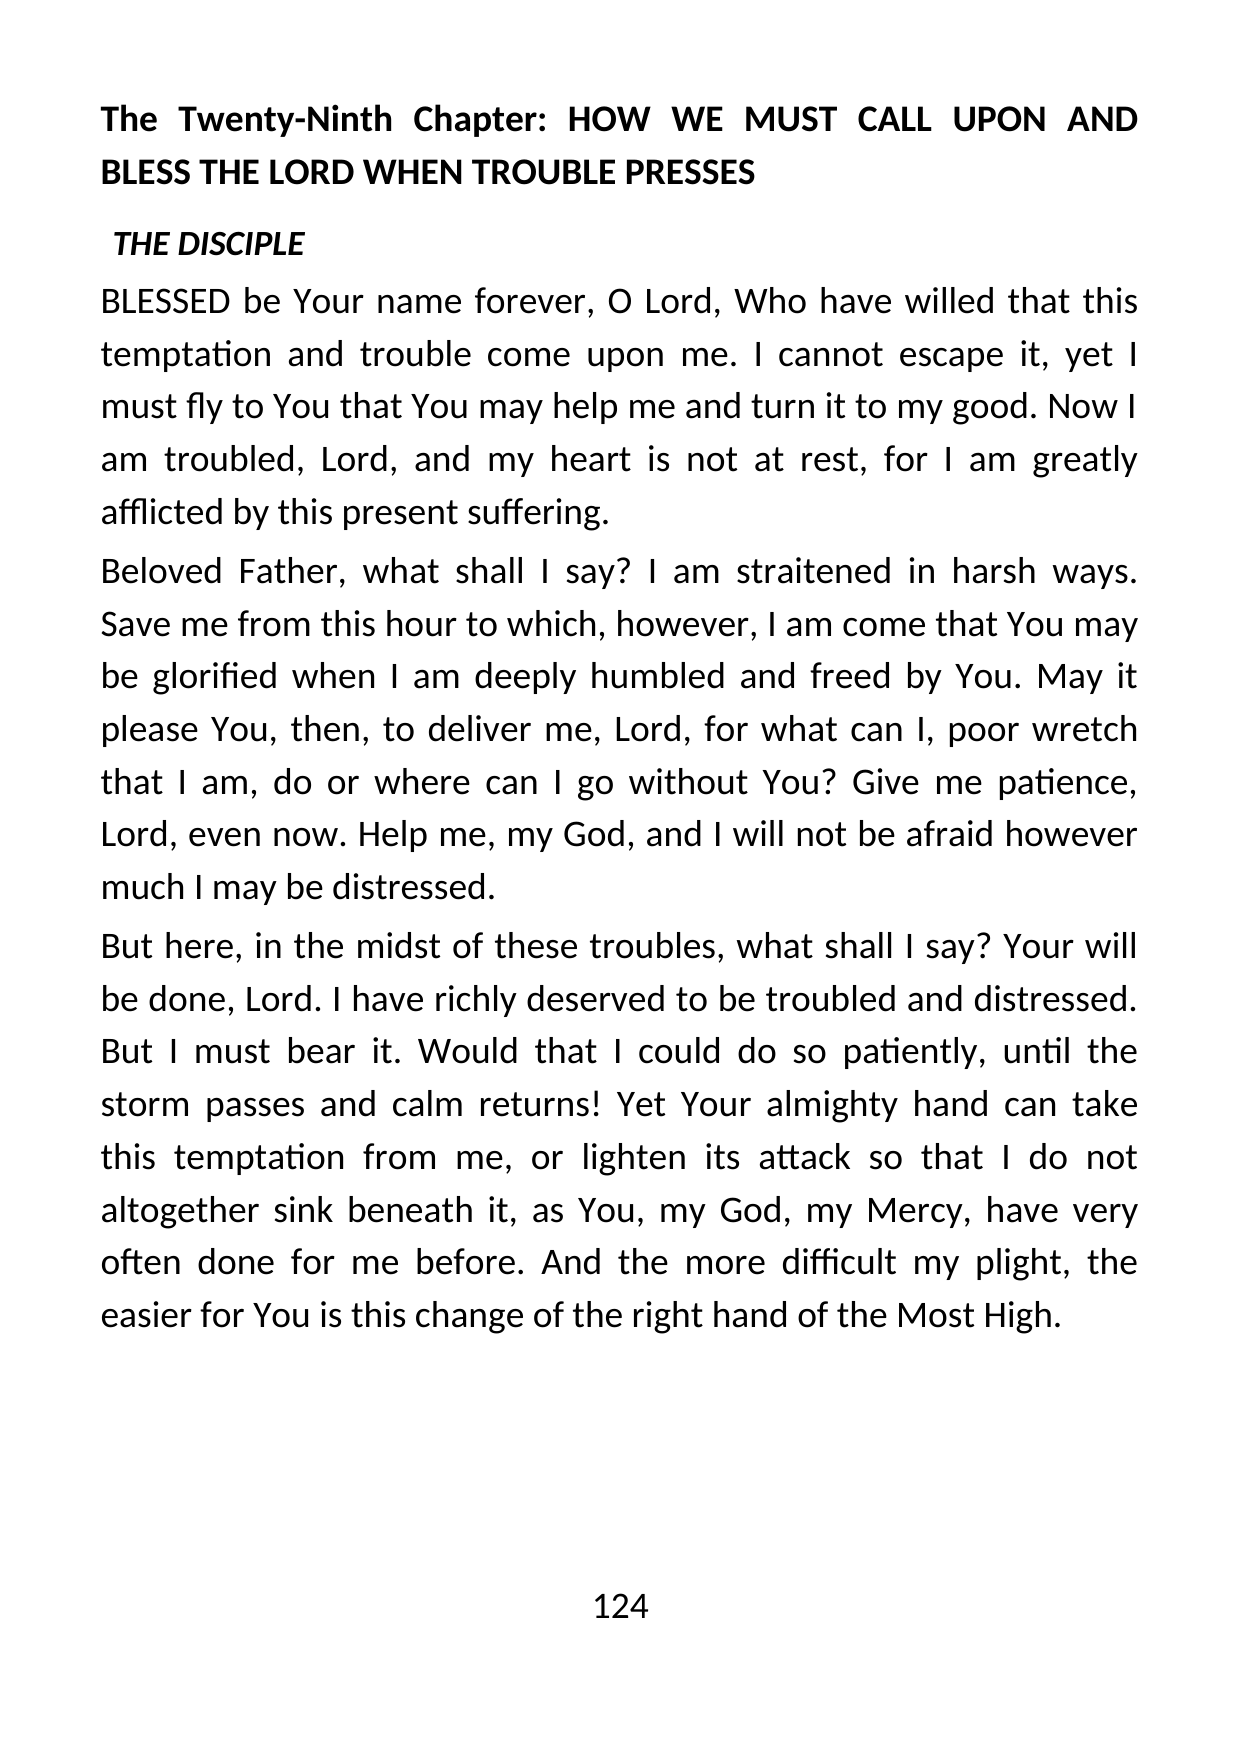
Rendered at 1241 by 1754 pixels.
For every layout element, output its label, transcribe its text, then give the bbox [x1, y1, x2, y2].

text BLESSED be Your name forever, O Lord, Who have willed that this temptation and trouble come upon me. I cannot escape it, yet I must fly to You that You may help me and turn it to my good. Now I am troubled, Lord, and my heart is not at rest, for I am greatly afflicted by this present suffering. [100, 277, 1140, 534]
text Beloved Father, what shall I say? I am straitened in harsh ways. Save me from this hour to which, however, I am come that You may be glorified when I am deeply humbled and freed by You. May it please You, then, to deliver me, Lord, for what can I, poor wretch that I am, do or where can I go without You? Give me patience, Lord, even now. Help me, my God, and I will not be afraid however much I may be distressed. [100, 547, 1140, 909]
text But here, in the midst of these troubles, what shall I say? Your will be done, Lord. I have richly deserved to be troubled and distressed. But I must bear it. Would that I could do so patiently, until the storm passes and calm returns! Yet Your almighty hand can take this temptation from me, or lighten its attack so that I do not altogether sink beneath it, as You, my God, my Mercy, have very often done for me before. And the more difficult my plight, the easier for You is this change of the right hand of the Most High. [100, 922, 1140, 1337]
subtitle The Twenty-Ninth Chapter: HOW WE MUST CALL UPON AND BLESS THE LORD WHEN TROUBLE PRESSES [100, 95, 1140, 193]
subtitle THE DISCIPLE [112, 221, 1140, 264]
